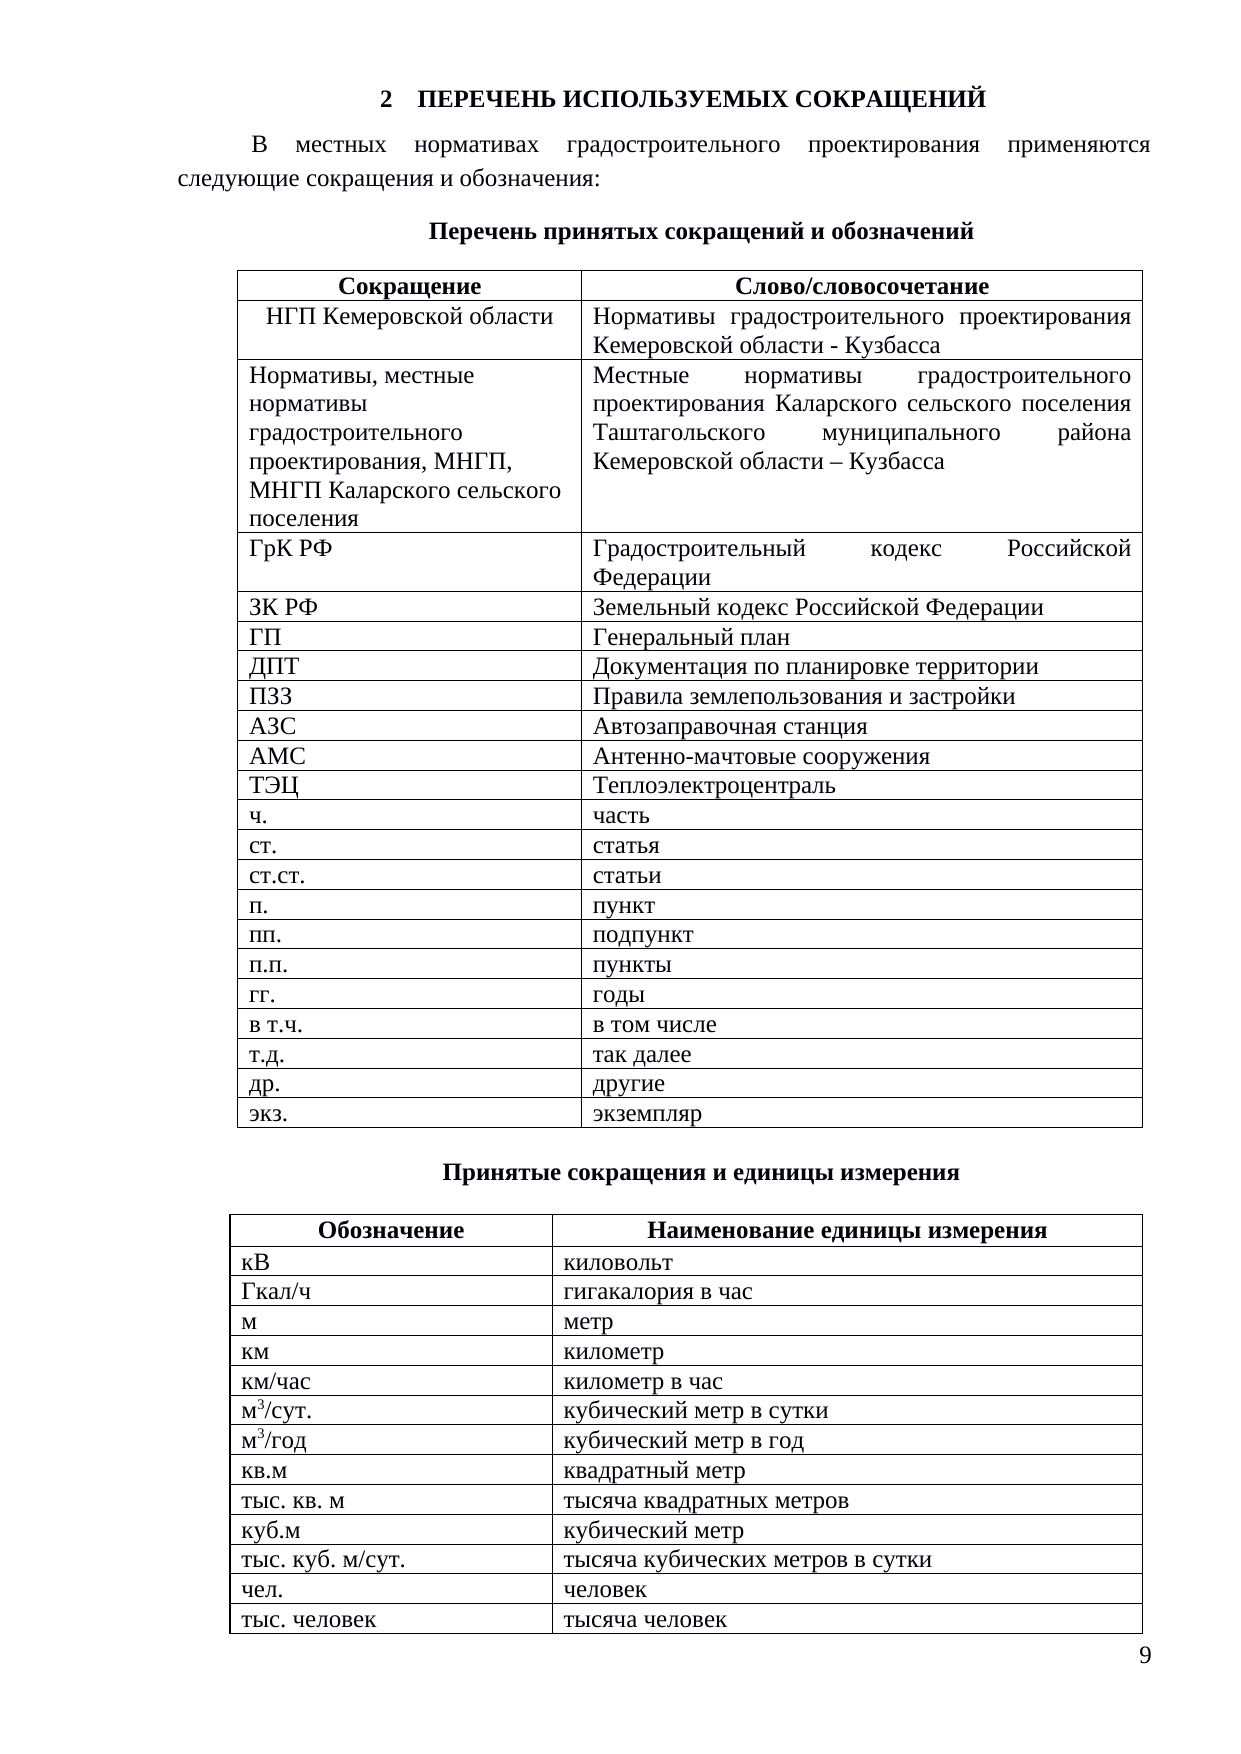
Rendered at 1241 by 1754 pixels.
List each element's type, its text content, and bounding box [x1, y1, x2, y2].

subtitle Перечень используемых сокращений [215, 84, 1152, 113]
table_cell км [231, 1336, 552, 1365]
table_cell Земельный кодекс Российской Федерации [582, 592, 1142, 621]
table_header Слово/словосочетание [582, 271, 1142, 300]
table_cell километр в час [553, 1366, 1142, 1394]
table_cell ДПТ [238, 651, 581, 680]
table_cell ГП [238, 622, 581, 650]
table_cell кубический метр [553, 1515, 1142, 1543]
table_header Обозначение [231, 1215, 552, 1246]
table_cell гигакалория в час [553, 1276, 1142, 1305]
table_cell тыс. человек [231, 1604, 552, 1633]
table_cell ПЗЗ [238, 681, 581, 710]
table_cell человек [553, 1574, 1142, 1603]
table_cell м3/год [231, 1425, 552, 1454]
table_cell пп. [238, 920, 581, 948]
table_cell др. [238, 1069, 581, 1097]
table_cell НГП Кемеровской области [238, 301, 581, 359]
table_cell в том числе [582, 1009, 1142, 1038]
table_cell тысяча квадратных метров [553, 1485, 1142, 1514]
table_cell статьи [582, 860, 1142, 889]
table_cell другие [582, 1069, 1142, 1097]
table_cell Градостроительный кодекс Российской Федерации [582, 533, 1142, 591]
table_cell Генеральный план [582, 622, 1142, 650]
table_cell ЗК РФ [238, 592, 581, 621]
table_cell часть [582, 800, 1142, 829]
table_cell экземпляр [582, 1098, 1142, 1127]
table_cell в т.ч. [238, 1009, 581, 1038]
table_cell Антенно-мачтовые сооружения [582, 741, 1142, 769]
table_cell киловольт [553, 1247, 1142, 1275]
table_cell тыс. куб. м/сут. [231, 1545, 552, 1573]
table_cell Документация по планировке территории [582, 651, 1142, 680]
table_cell кВ [231, 1247, 552, 1275]
table_cell квадратный метр [553, 1455, 1142, 1484]
table_cell м [231, 1306, 552, 1335]
text Принятые сокращения и единицы измерения [177, 1157, 1152, 1186]
table_cell кв.м [231, 1455, 552, 1484]
table_cell куб.м [231, 1515, 552, 1543]
table_cell статья [582, 830, 1142, 859]
table_cell км/час [231, 1366, 552, 1394]
table_cell Автозаправочная станция [582, 711, 1142, 740]
table_cell Гкал/ч [231, 1276, 552, 1305]
table_cell подпункт [582, 920, 1142, 948]
table_cell Местные нормативы градостроительного проектирования Каларского сельского поселения Таштагольского муниципального района Кемеровской области – Кузбасса [582, 360, 1142, 532]
table_header Сокращение [238, 271, 581, 300]
table_cell Правила землепользования и застройки [582, 681, 1142, 710]
table_cell пункт [582, 890, 1142, 918]
table_cell т.д. [238, 1039, 581, 1067]
table_cell ГрК РФ [238, 533, 581, 591]
table_cell гг. [238, 979, 581, 1008]
table_cell чел. [231, 1574, 552, 1603]
table_cell кубический метр в год [553, 1425, 1142, 1454]
table_cell тысяча человек [553, 1604, 1142, 1633]
table_cell м3/сут. [231, 1396, 552, 1424]
table_cell годы [582, 979, 1142, 1008]
table_cell ст.ст. [238, 860, 581, 889]
table_cell так далее [582, 1039, 1142, 1067]
table_cell Нормативы, местные нормативы градостроительного проектирования, МНГП, МНГП Каларского сельского поселения [238, 360, 581, 532]
table_cell ст. [238, 830, 581, 859]
table_cell п. [238, 890, 581, 918]
text В местных нормативах градостроительного проектирования применяются следующие сокращения и обозначения: [177, 129, 1152, 191]
table_cell километр [553, 1336, 1142, 1365]
table_cell Нормативы градостроительного проектирования Кемеровской области - Кузбасса [582, 301, 1142, 359]
table_cell метр [553, 1306, 1142, 1335]
table_header Наименование единицы измерения [553, 1215, 1142, 1246]
table_cell экз. [238, 1098, 581, 1127]
table_cell кубический метр в сутки [553, 1396, 1142, 1424]
table_cell АМС [238, 741, 581, 769]
table_cell АЗС [238, 711, 581, 740]
table_cell пункты [582, 949, 1142, 978]
table_cell тысяча кубических метров в сутки [553, 1545, 1142, 1573]
table_cell тыс. кв. м [231, 1485, 552, 1514]
table_cell Теплоэлектроцентраль [582, 771, 1142, 799]
table_cell ч. [238, 800, 581, 829]
table_cell ТЭЦ [238, 771, 581, 799]
text Перечень принятых сокращений и обозначений [177, 216, 1152, 245]
table_cell п.п. [238, 949, 581, 978]
